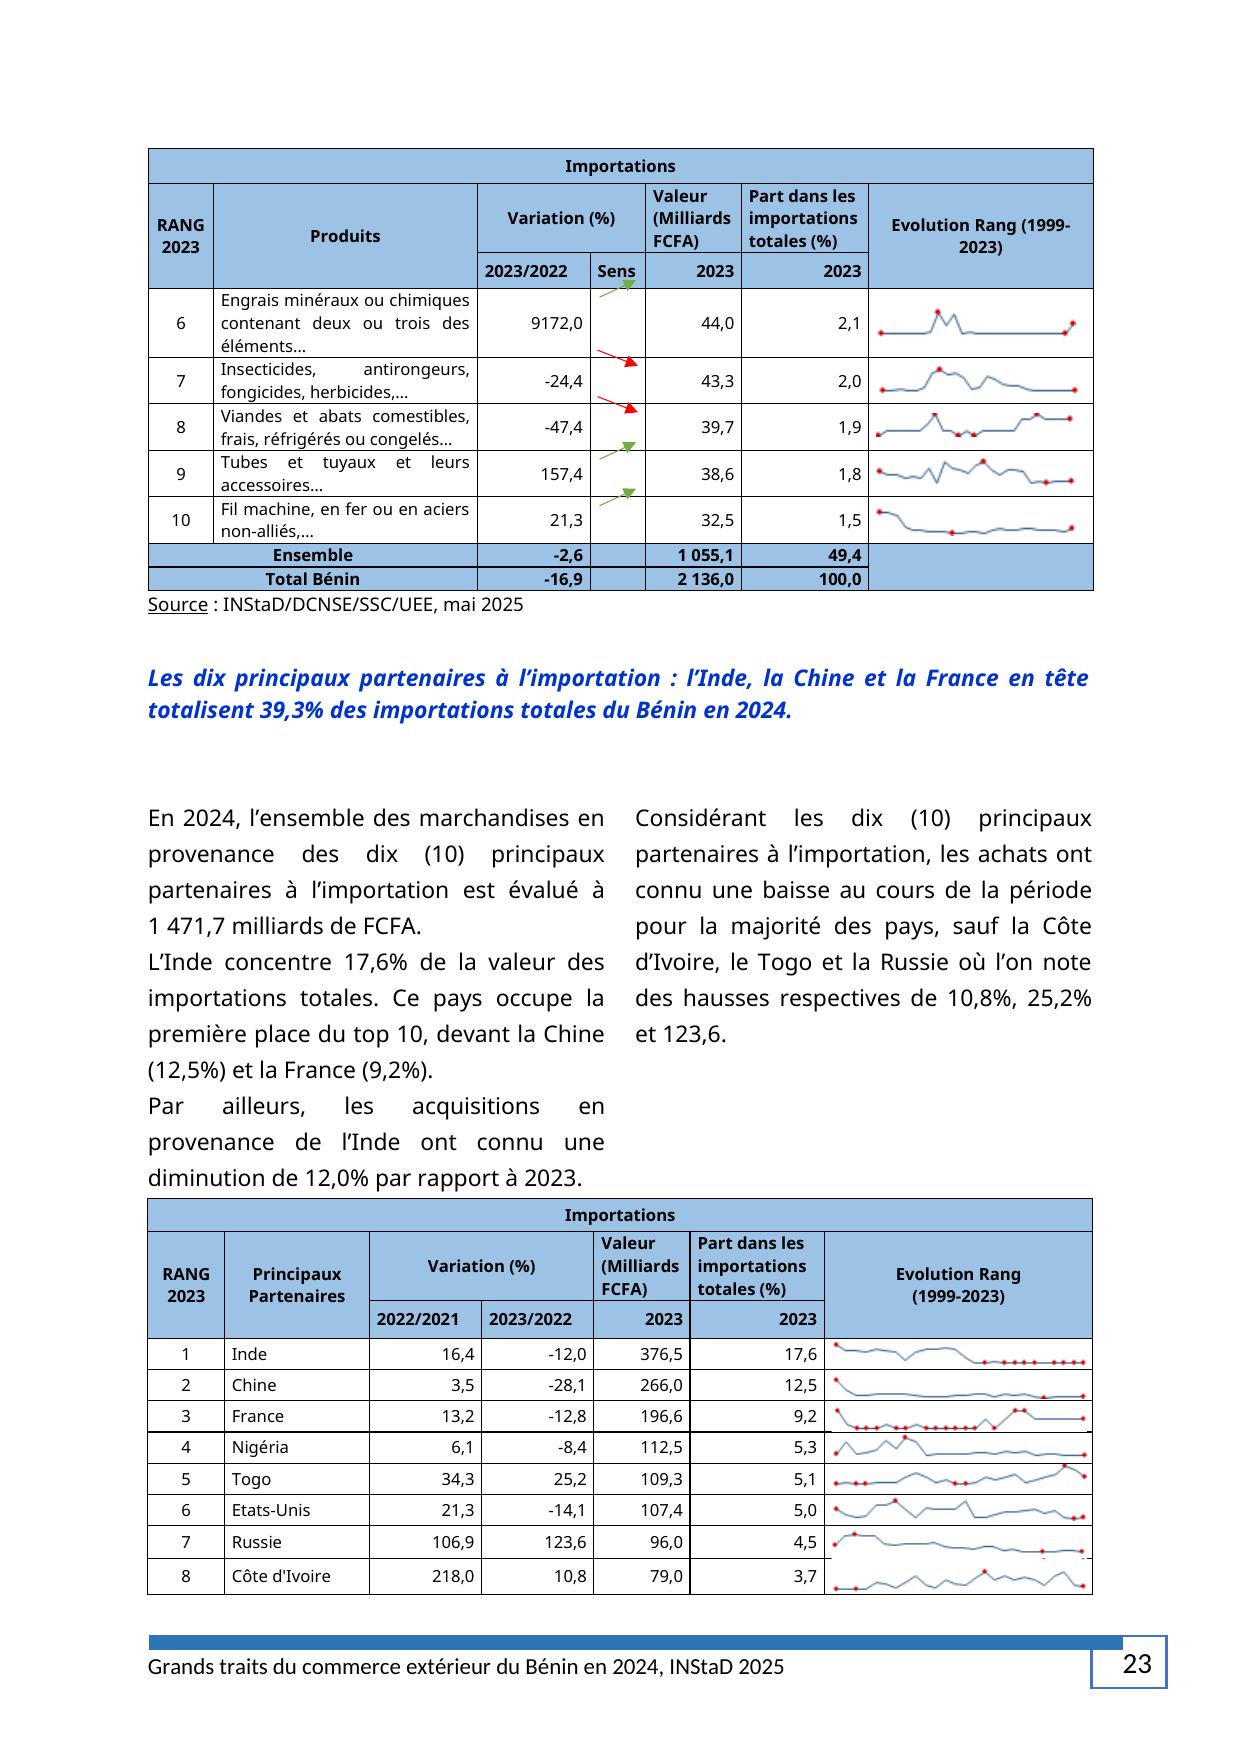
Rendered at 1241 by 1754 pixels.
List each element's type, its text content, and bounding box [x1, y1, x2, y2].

table_cell [825, 1339, 1092, 1369]
table_cell 8 [148, 1559, 224, 1594]
table_cell 5,1 [691, 1464, 824, 1494]
table_cell [591, 544, 645, 566]
table_cell 5,3 [691, 1433, 824, 1463]
table_cell -16,9 [478, 568, 590, 590]
text Considérant les dix (10) principaux partenaires à l’importation, les achats ont connu une baisse au cours de la période pour la majorité des pays, sauf la Côte d’Ivoire, le Togo et la Russie où l’on note des hausses respectives de 10,8%, 25,2% et 123,6. [635, 802, 1092, 1049]
table_cell -12,8 [482, 1401, 593, 1431]
text Par ailleurs, les acquisitions en provenance de l’Inde ont connu une diminution de 12,0% par rapport à 2023. [148, 1090, 605, 1193]
text Source : INStaD/DCNSE/SSC/UEE, mai 2025 [148, 591, 1092, 617]
table_cell 34,3 [370, 1464, 481, 1494]
table_cell [825, 1526, 831, 1558]
table_cell -2,6 [478, 544, 590, 566]
table_cell 7 [149, 358, 213, 403]
table_cell Sens [591, 253, 645, 288]
table_cell -8,4 [482, 1433, 593, 1463]
table_cell 96,0 [594, 1526, 689, 1558]
table_cell -14,1 [482, 1495, 593, 1525]
picture [876, 366, 1078, 395]
table_cell 9,2 [691, 1401, 824, 1431]
table_cell 8 [149, 404, 213, 450]
table_cell 107,4 [594, 1495, 689, 1525]
table_cell 3,5 [370, 1370, 481, 1400]
table_cell 79,0 [594, 1559, 689, 1594]
table_cell [825, 1370, 1092, 1400]
table_cell 4 [148, 1433, 224, 1463]
table_cell Variation (%) [370, 1232, 593, 1300]
table_cell 100,0 [742, 568, 868, 590]
table_cell [591, 404, 645, 450]
picture [831, 1339, 1087, 1368]
table_cell Tubes et tuyaux et leurs accessoires… [214, 451, 477, 496]
table_cell RANG 2023 [149, 184, 213, 288]
table_cell 196,6 [594, 1401, 689, 1431]
table_cell 5,0 [691, 1495, 824, 1525]
table_cell 123,6 [482, 1526, 593, 1558]
table_cell [825, 1401, 831, 1431]
table_cell 1,8 [742, 451, 868, 496]
picture [831, 1496, 1087, 1521]
table_cell 9 [149, 451, 213, 496]
table_cell Fil machine, en fer ou en aciers non-alliés,… [214, 497, 477, 543]
table_cell 6 [149, 289, 213, 357]
table_cell 49,4 [742, 544, 868, 566]
table_cell Variation (%) [478, 184, 645, 252]
table_cell [825, 1559, 831, 1594]
table_cell Valeur (Milliards FCFA) [594, 1232, 689, 1300]
table_header Importations [149, 149, 1093, 183]
table_cell 7 [148, 1526, 224, 1558]
table_cell 1 [148, 1339, 224, 1369]
table_cell 2023 [646, 253, 741, 288]
table_cell 376,5 [594, 1339, 689, 1369]
table_cell 2 136,0 [646, 568, 741, 590]
table_cell [869, 404, 1093, 450]
table_cell 44,0 [646, 289, 741, 357]
table_cell -28,1 [482, 1370, 593, 1400]
table_cell 3,7 [691, 1559, 824, 1594]
table_cell [869, 289, 1093, 357]
table_cell [591, 497, 645, 543]
table_cell 2,1 [742, 289, 868, 357]
table_cell 2022/2021 [370, 1301, 481, 1338]
table_cell [591, 358, 645, 403]
table_cell [869, 497, 1093, 543]
table_cell 38,6 [646, 451, 741, 496]
text En 2024, l’ensemble des marchandises en provenance des dix (10) principaux partenaires à l’importation est évalué à 1 471,7 milliards de FCFA. [148, 802, 605, 941]
picture [831, 1371, 1087, 1399]
table_cell [869, 451, 1093, 496]
table_cell [1087, 1401, 1092, 1431]
picture [831, 1401, 1087, 1432]
table_cell 218,0 [370, 1559, 481, 1594]
table_cell [869, 358, 1093, 403]
table_cell [869, 544, 1093, 590]
table_cell 9172,0 [478, 289, 590, 357]
table_cell Russie [225, 1526, 369, 1558]
table_cell Nigéria [225, 1433, 369, 1463]
table_cell Evolution Rang (1999-2023) [869, 184, 1093, 288]
picture [831, 1433, 1087, 1459]
table_cell Part dans les importations totales (%) [691, 1232, 824, 1300]
table_cell Viandes et abats comestibles, frais, réfrigérés ou congelés… [214, 404, 477, 450]
picture [831, 1464, 1087, 1489]
table_cell 1 055,1 [646, 544, 741, 566]
table_cell Insecticides, antirongeurs, fongicides, herbicides,… [214, 358, 477, 403]
table_cell Etats-Unis [225, 1495, 369, 1525]
table_cell 10,8 [482, 1559, 593, 1594]
table_cell 17,6 [691, 1339, 824, 1369]
table_cell Inde [225, 1339, 369, 1369]
table_cell -47,4 [478, 404, 590, 450]
table_cell 21,3 [478, 497, 590, 543]
table_cell [591, 568, 645, 590]
table_cell Valeur (Milliards FCFA) [646, 184, 741, 252]
table_cell Total Bénin [149, 568, 477, 590]
picture [876, 413, 1073, 437]
table_cell 1,5 [742, 497, 868, 543]
picture [876, 307, 1076, 338]
table_cell [825, 1433, 1092, 1463]
table_cell 157,4 [478, 451, 590, 496]
table_cell Principaux Partenaires [225, 1232, 369, 1338]
table_cell Ensemble [149, 544, 477, 566]
table_cell Chine [225, 1370, 369, 1400]
table_cell 25,2 [482, 1464, 593, 1494]
text L’Inde concentre 17,6% de la valeur des importations totales. Ce pays occupe la première place du top 10, devant la Chine (12,5%) et la France (9,2%). [148, 946, 605, 1085]
table_cell 5 [148, 1464, 224, 1494]
table_cell 16,4 [370, 1339, 481, 1369]
table_cell 4,5 [691, 1526, 824, 1558]
table_cell 2023 [691, 1301, 824, 1338]
table_cell [591, 289, 645, 357]
table_cell 2023/2022 [478, 253, 590, 288]
table_cell 13,2 [370, 1401, 481, 1431]
table_cell RANG 2023 [148, 1232, 224, 1338]
table_cell 39,7 [646, 404, 741, 450]
table_cell 2023 [594, 1301, 689, 1338]
table_cell 1,9 [742, 404, 868, 450]
table_cell [825, 1464, 1092, 1494]
table_cell 43,3 [646, 358, 741, 403]
table_cell 12,5 [691, 1370, 824, 1400]
table_cell 3 [148, 1401, 224, 1431]
table_cell [1087, 1526, 1092, 1558]
table_cell -12,0 [482, 1339, 593, 1369]
table_cell Produits [214, 184, 477, 288]
picture [876, 504, 1075, 536]
table_cell -24,4 [478, 358, 590, 403]
picture [831, 1526, 1087, 1594]
text Les dix principaux partenaires à l’importation : l’Inde, la Chine et la France en tête totalisent 39,3% des importations totales du Bénin en 2024. [148, 662, 1092, 725]
table_cell 109,3 [594, 1464, 689, 1494]
table_cell [591, 451, 645, 496]
table_cell 2 [148, 1370, 224, 1400]
table_cell [1087, 1559, 1092, 1594]
table_cell 2023 [742, 253, 868, 288]
table_cell 112,5 [594, 1433, 689, 1463]
table_cell France [225, 1401, 369, 1431]
table_cell [825, 1495, 1092, 1525]
table_cell 21,3 [370, 1495, 481, 1525]
table_cell 6,1 [370, 1433, 481, 1463]
table_cell 106,9 [370, 1526, 481, 1558]
table_cell 10 [149, 497, 213, 543]
picture [876, 458, 1076, 489]
table_cell 32,5 [646, 497, 741, 543]
table_cell Engrais minéraux ou chimiques contenant deux ou trois des éléments… [214, 289, 477, 357]
table_cell Part dans les importations totales (%) [742, 184, 868, 252]
table_header Importations [148, 1199, 1092, 1231]
table_cell Côte d'Ivoire [225, 1559, 369, 1594]
table_cell 2023/2022 [482, 1301, 593, 1338]
table_cell 266,0 [594, 1370, 689, 1400]
table_cell 2,0 [742, 358, 868, 403]
table_cell 6 [148, 1495, 224, 1525]
table_cell Evolution Rang (1999-2023) [825, 1232, 1092, 1338]
table_cell Togo [225, 1464, 369, 1494]
